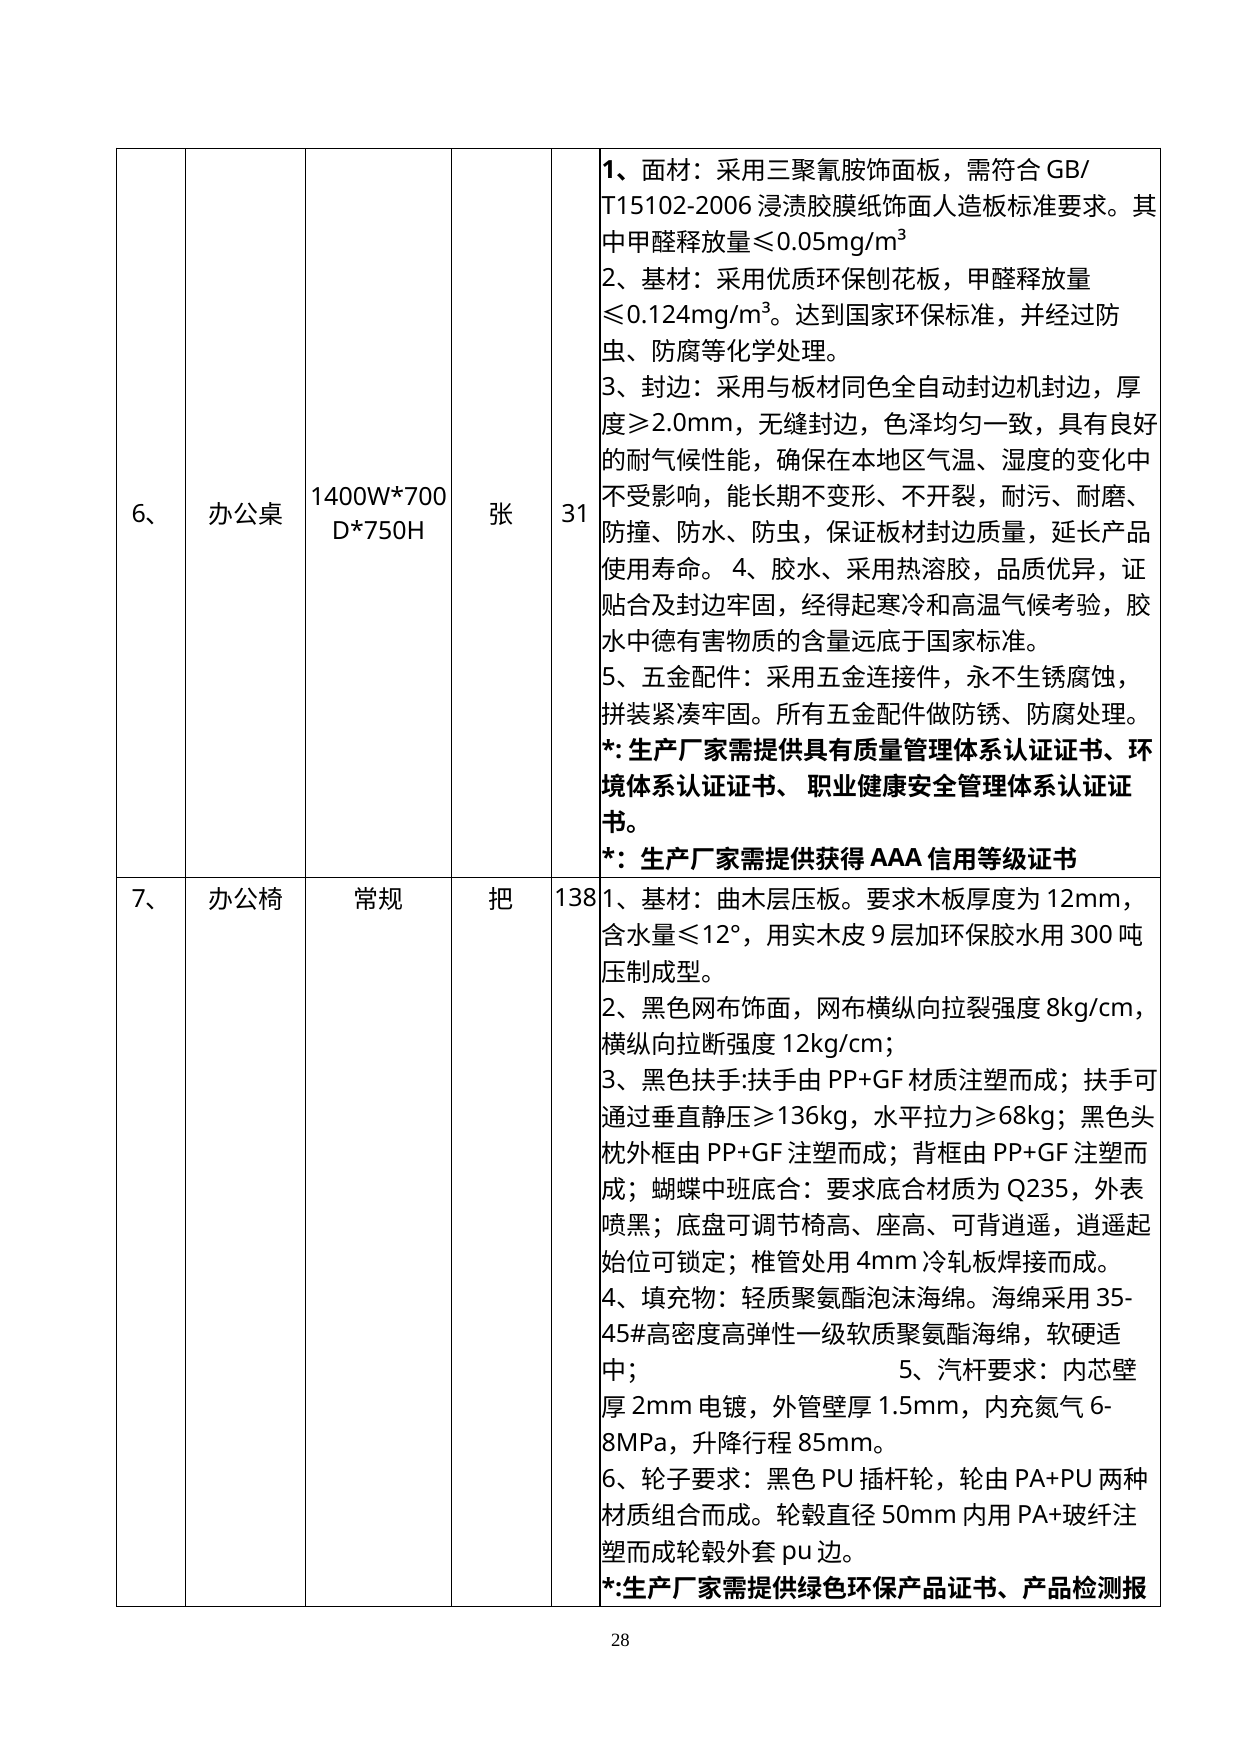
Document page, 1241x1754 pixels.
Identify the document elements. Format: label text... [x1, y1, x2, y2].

table_cell 办公椅 [186, 878, 305, 1606]
table_cell 面材：采用三聚氰胺饰面板，需符合GB/T15102-2006浸渍胶膜纸饰面人造板标准要求。其中甲醛释放量≤0.05mg/m³ 2、基材：采用优质环保刨花板，甲醛释放量≤0.124mg/m³。达到国家环保标准，并经过防虫、防腐等化学处理。 3、封边：采用与板材同色全自动封边机封边，厚度≥2.0mm，无缝封边，色泽均匀一致，具有良好的耐气候性能，确保在本地区气温、湿度的变化中不受影响，能长期不变形、不开裂，耐污、耐磨、防撞、防水、防虫，保证板材封边质量，延长产品使用寿命。 4、胶水、采用热溶胶，品质优异，证贴合及封边牢固，经得起寒冷和高温气候考验，胶水中德有害物质的含量远底于国家标准。 5、五金配件：采用五金连接件，永不生锈腐蚀，拼装紧凑牢固。所有五金配件做防锈、防腐处理。 *: 生产厂家需提供具有质量管理体系认证证书、环境体系认证证书、 职业健康安全管理体系认证证书。 *：生产厂家需提供获得AAA信用等级证书 [600, 149, 1160, 877]
table_cell 6、 [117, 149, 185, 877]
table_cell 把 [452, 878, 551, 1606]
table_cell 1400W*700D*750H [306, 149, 451, 877]
table_cell 7、 [117, 878, 185, 1606]
table_cell 办公桌 [186, 149, 305, 877]
table_cell 常规 [306, 878, 451, 1606]
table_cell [600, 878, 1160, 1606]
table_cell 138 [552, 878, 599, 1606]
table_cell 张 [452, 149, 551, 877]
table_cell 31 [552, 149, 599, 877]
